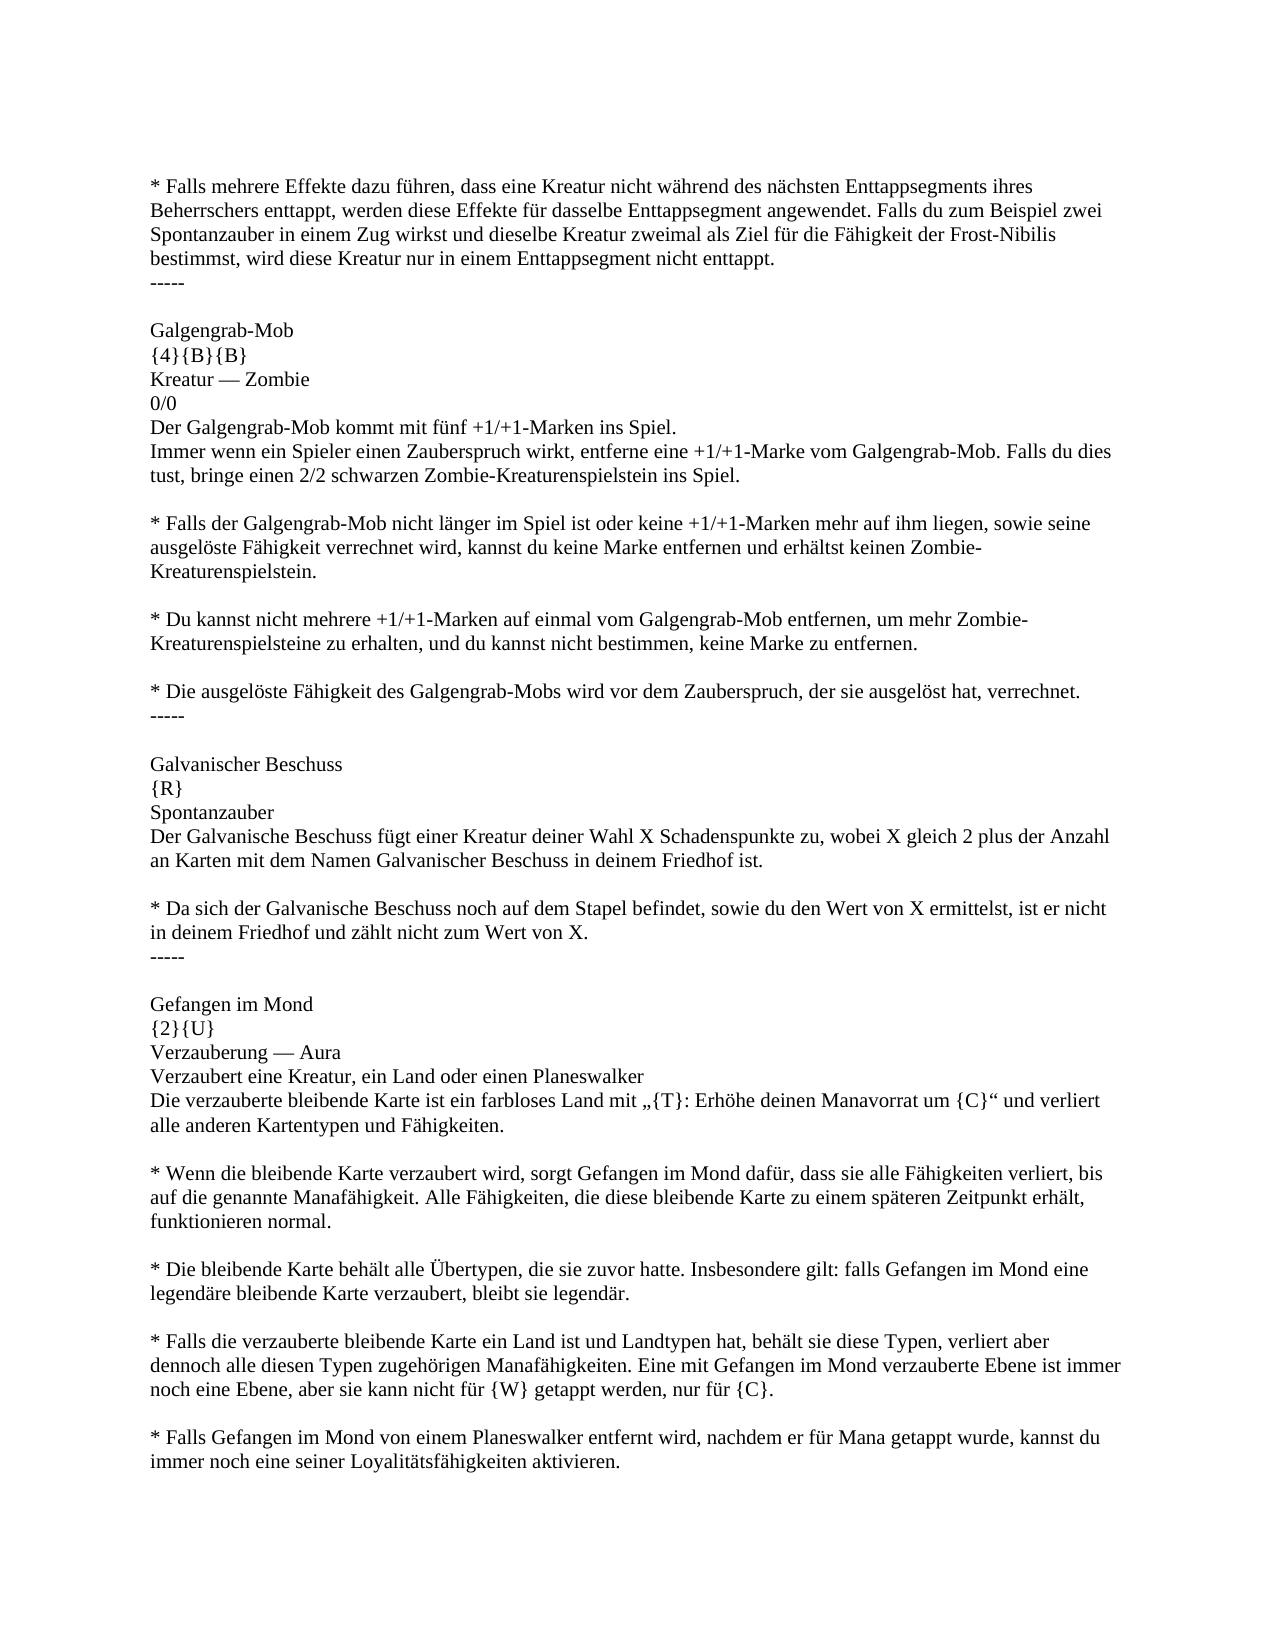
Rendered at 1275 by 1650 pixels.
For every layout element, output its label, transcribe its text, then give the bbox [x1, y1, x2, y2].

text * Wenn die bleibende Karte verzaubert wird, sorgt Gefangen im Mond dafür, dass sie alle Fähigkeiten verliert, bis auf die genannte Manafähigkeit. Alle Fähigkeiten, die diese bleibende Karte zu einem späteren Zeitpunkt erhält, funktionieren normal. [150, 1161, 1125, 1233]
text {4}{B}{B} [150, 342, 1125, 367]
text Galgengrab-Mob [150, 318, 1125, 342]
text * Falls mehrere Effekte dazu führen, dass eine Kreatur nicht während des nächsten Enttappsegments ihres Beherrschers enttappt, werden diese Effekte für dasselbe Enttappsegment angewendet. Falls du zum Beispiel zwei Spontanzauber in einem Zug wirkst und dieselbe Kreatur zweimal als Ziel für die Fähigkeit der Frost-Nibilis bestimmst, wird diese Kreatur nur in einem Enttappsegment nicht enttappt. [150, 174, 1125, 270]
text * Falls die verzauberte bleibende Karte ein Land ist und Landtypen hat, behält sie diese Typen, verliert aber dennoch alle diesen Typen zugehörigen Manafähigkeiten. Eine mit Gefangen im Mond verzauberte Ebene ist immer noch eine Ebene, aber sie kann nicht für {W} getappt werden, nur für {C}. [150, 1329, 1125, 1401]
text * Du kannst nicht mehrere +1/+1-Marken auf einmal vom Galgengrab-Mob entfernen, um mehr Zombie-Kreaturenspielsteine zu erhalten, und du kannst nicht bestimmen, keine Marke zu entfernen. [150, 607, 1125, 655]
text ----- [150, 703, 1125, 727]
text Kreatur — Zombie [150, 367, 1125, 391]
text * Die ausgelöste Fähigkeit des Galgengrab-Mobs wird vor dem Zauberspruch, der sie ausgelöst hat, verrechnet. [150, 679, 1125, 703]
text Gefangen im Mond [150, 992, 1125, 1016]
text {R} [150, 776, 1125, 800]
text Verzauberung — Aura [150, 1040, 1125, 1064]
text * Falls Gefangen im Mond von einem Planeswalker entfernt wird, nachdem er für Mana getappt wurde, kannst du immer noch eine seiner Loyalitätsfähigkeiten aktivieren. [150, 1425, 1125, 1473]
text 0/0 [150, 391, 1125, 415]
text {2}{U} [150, 1016, 1125, 1040]
text * Falls der Galgengrab-Mob nicht länger im Spiel ist oder keine +1/+1-Marken mehr auf ihm liegen, sowie seine ausgelöste Fähigkeit verrechnet wird, kannst du keine Marke entfernen und erhältst keinen Zombie-Kreaturenspielstein. [150, 511, 1125, 583]
text Der Galvanische Beschuss fügt einer Kreatur deiner Wahl X Schadenspunkte zu, wobei X gleich 2 plus der Anzahl an Karten mit dem Namen Galvanischer Beschuss in deinem Friedhof ist. [150, 824, 1125, 872]
text Die verzauberte bleibende Karte ist ein farbloses Land mit „{T}: Erhöhe deinen Manavorrat um {C}“ und verliert alle anderen Kartentypen und Fähigkeiten. [150, 1088, 1125, 1137]
text Verzaubert eine Kreatur, ein Land oder einen Planeswalker [150, 1064, 1125, 1088]
text * Da sich der Galvanische Beschuss noch auf dem Stapel befindet, sowie du den Wert von X ermittelst, ist er nicht in deinem Friedhof und zählt nicht zum Wert von X. [150, 896, 1125, 944]
text Galvanischer Beschuss [150, 752, 1125, 776]
text Spontanzauber [150, 800, 1125, 824]
text * Die bleibende Karte behält alle Übertypen, die sie zuvor hatte. Insbesondere gilt: falls Gefangen im Mond eine legendäre bleibende Karte verzaubert, bleibt sie legendär. [150, 1257, 1125, 1305]
text ----- [150, 270, 1125, 294]
text ----- [150, 944, 1125, 968]
text Immer wenn ein Spieler einen Zauberspruch wirkt, entferne eine +1/+1-Marke vom Galgengrab-Mob. Falls du dies tust, bringe einen 2/2 schwarzen Zombie-Kreaturenspielstein ins Spiel. [150, 439, 1125, 487]
text Der Galgengrab-Mob kommt mit fünf +1/+1-Marken ins Spiel. [150, 415, 1125, 439]
